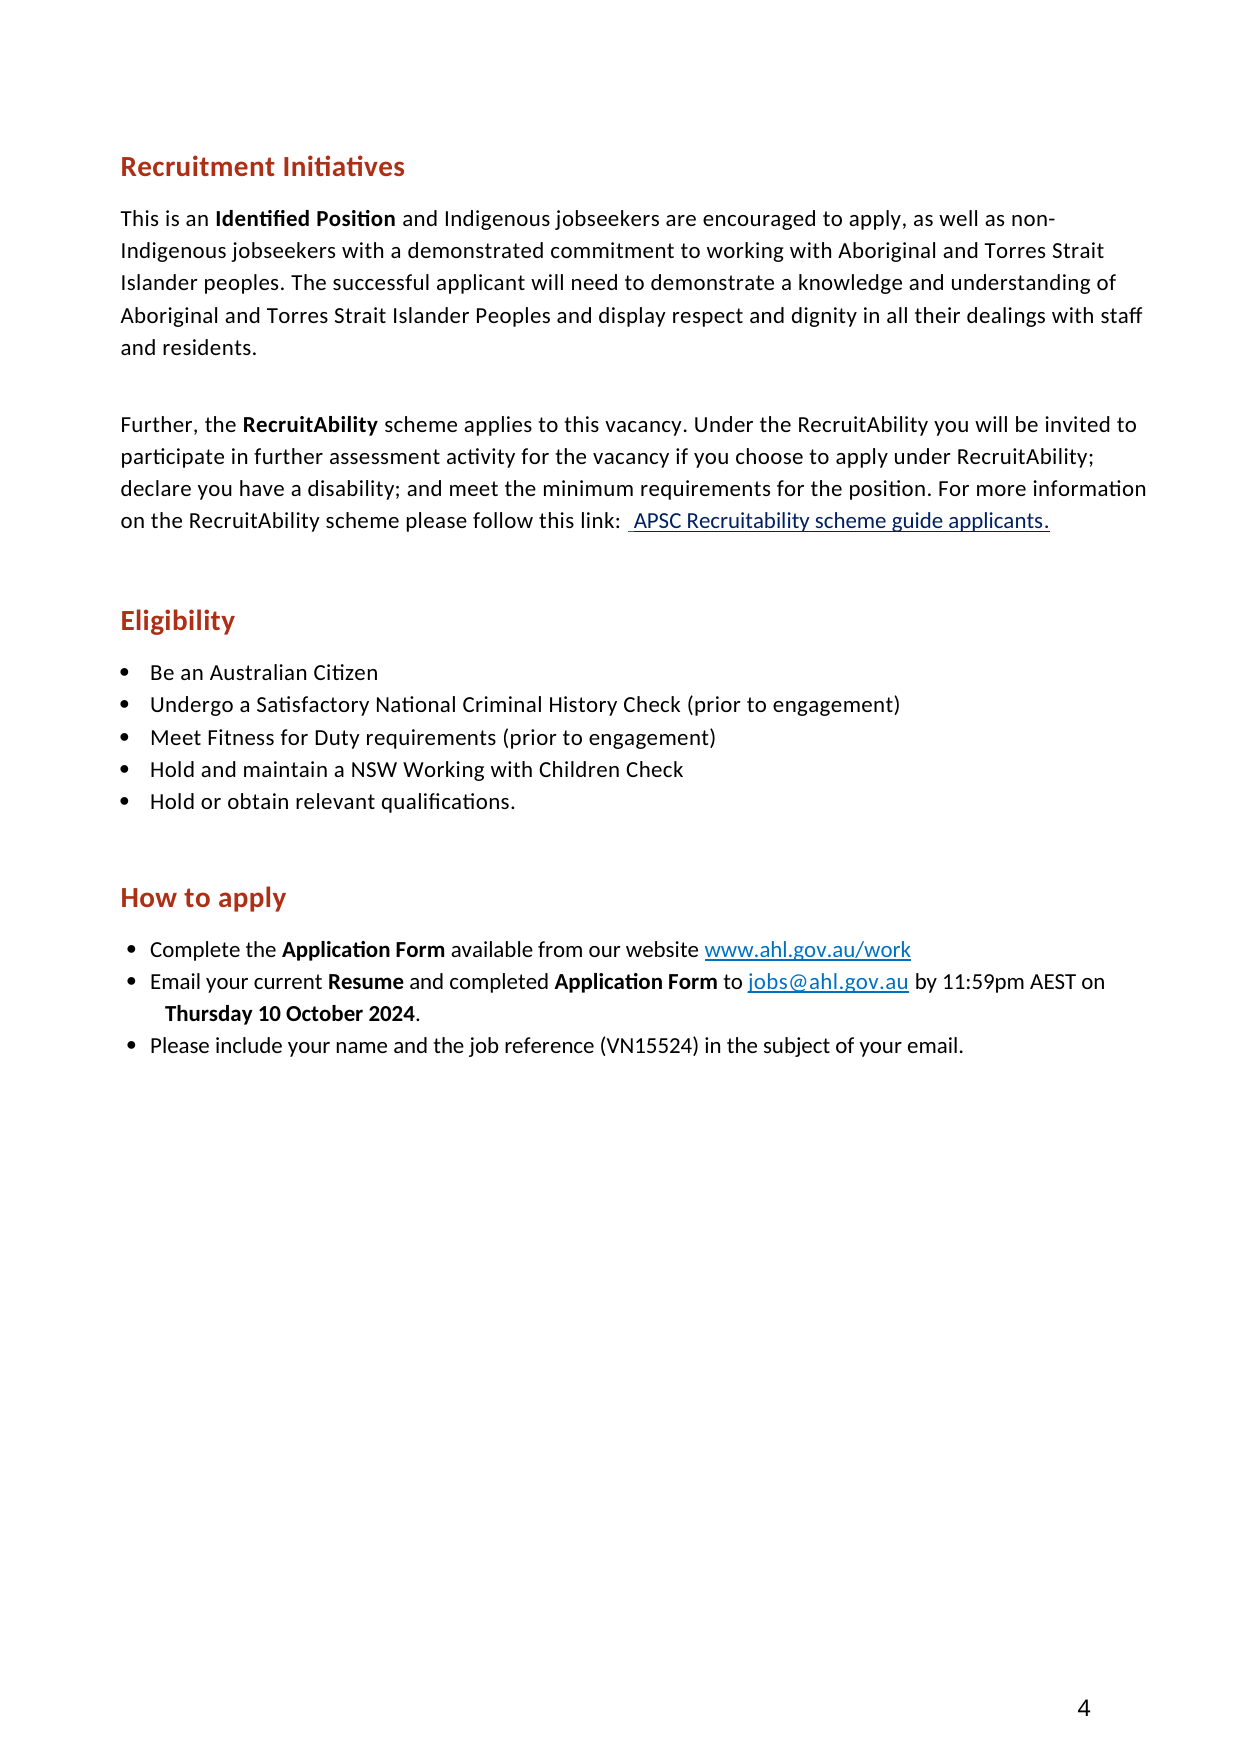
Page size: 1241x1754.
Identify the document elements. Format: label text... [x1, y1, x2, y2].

text Further, the RecruitAbility scheme applies to this vacancy. Under the RecruitAbility you will be invited to participate in further assessment activity for the vacancy if you choose to apply under RecruitAbility; declare you have a disability; and meet the minimum requirements for the position. For more information on the RecruitAbility scheme please follow this link: . [120, 410, 1154, 534]
text How to apply [120, 879, 1154, 915]
text Recruitment Initiatives [120, 148, 1154, 184]
list Please include your name and the job reference (VN15524) in the subject of your email. [127, 1031, 1154, 1059]
list Complete the Application Form available from our website www.ahl.gov.au/work [127, 935, 1154, 963]
list Be an Australian Citizen [120, 658, 1154, 686]
list Meet Fitness for Duty requirements (prior to engagement) [120, 723, 1154, 751]
list Email your current Resume and completed Application Form to jobs@ahl.gov.au by 11:59pm AEST on Thursday 10 October 2024. [127, 967, 1154, 1027]
text Eligibility [120, 602, 1154, 638]
list Undergo a Satisfactory National Criminal History Check (prior to engagement) [120, 691, 1154, 718]
list Hold and maintain a NSW Working with Children Check [120, 755, 1154, 783]
list Hold or obtain relevant qualifications. [120, 787, 1154, 815]
text This is an Identified Position and Indigenous jobseekers are encouraged to apply, as well as non-Indigenous jobseekers with a demonstrated commitment to working with Aboriginal and Torres Strait Islander peoples. The successful applicant will need to demonstrate a knowledge and understanding of Aboriginal and Torres Strait Islander Peoples and display respect and dignity in all their dealings with staff and residents. [120, 204, 1154, 361]
